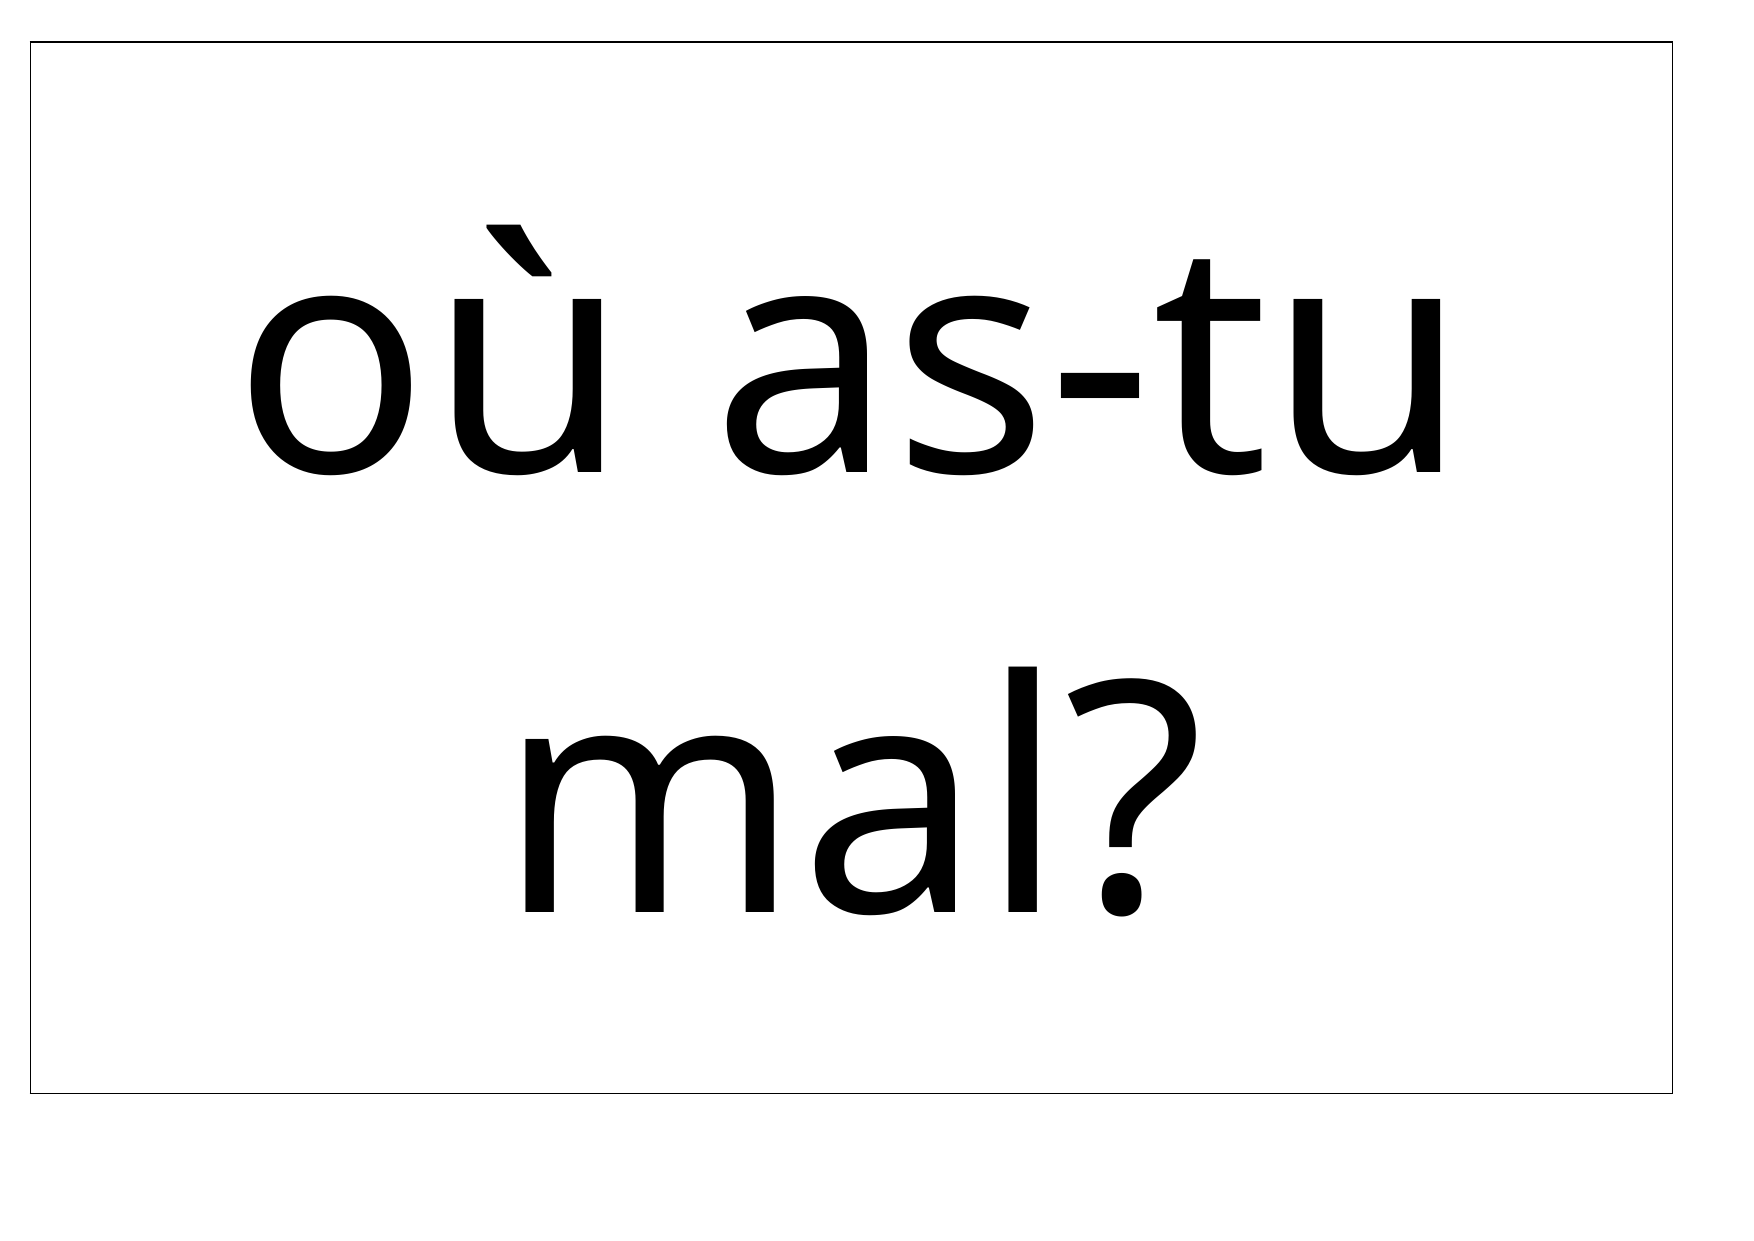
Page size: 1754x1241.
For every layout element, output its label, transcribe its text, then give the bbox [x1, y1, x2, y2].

table_header où as-tu mal? [31, 43, 1672, 1093]
